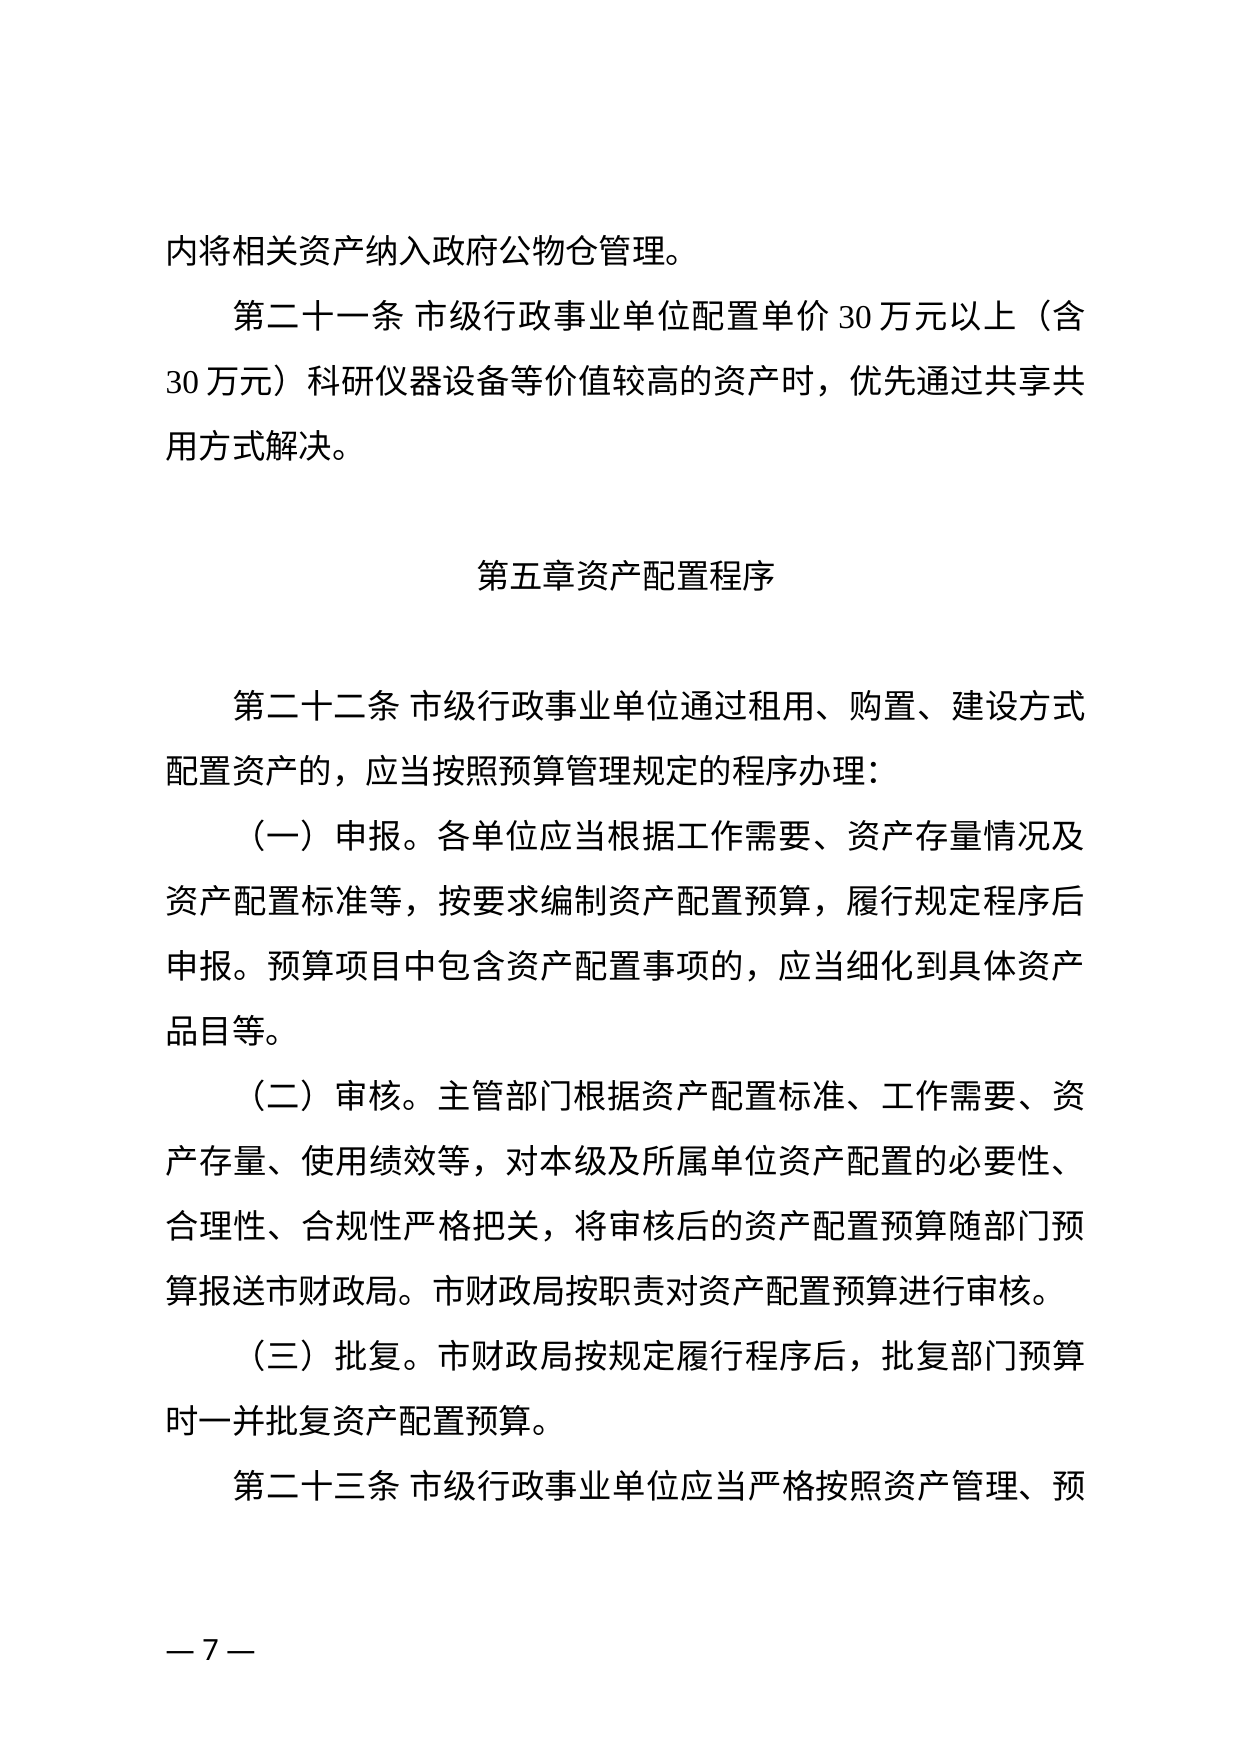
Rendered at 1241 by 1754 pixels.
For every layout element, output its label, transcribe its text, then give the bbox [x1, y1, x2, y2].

list 第五章资产配置程序 [165, 542, 1087, 607]
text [165, 217, 1087, 282]
text 第二十二条 市级行政事业单位通过租用、购置、建设方式配置资产的，应当按照预算管理规定的程序办理： [165, 672, 1087, 802]
text （二）审核。主管部门根据资产配置标准、工作需要、资产存量、使用绩效等，对本级及所属单位资产配置的必要性、合理性、合规性严格把关，将审核后的资产配置预算随部门预算报送市财政局。市财政局按职责对资产配置预算进行审核。 [165, 1062, 1087, 1322]
text （一）申报。各单位应当根据工作需要、资产存量情况及资产配置标准等，按要求编制资产配置预算，履行规定程序后申报。预算项目中包含资产配置事项的，应当细化到具体资产品目等。 [165, 802, 1087, 1062]
text （三）批复。市财政局按规定履行程序后，批复部门预算时一并批复资产配置预算。 [165, 1322, 1087, 1452]
text 第二十一条 市级行政事业单位配置单价30万元以上（含30万元）科研仪器设备等价值较高的资产时，优先通过共享共用方式解决。 [165, 282, 1087, 477]
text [165, 1452, 1087, 1517]
